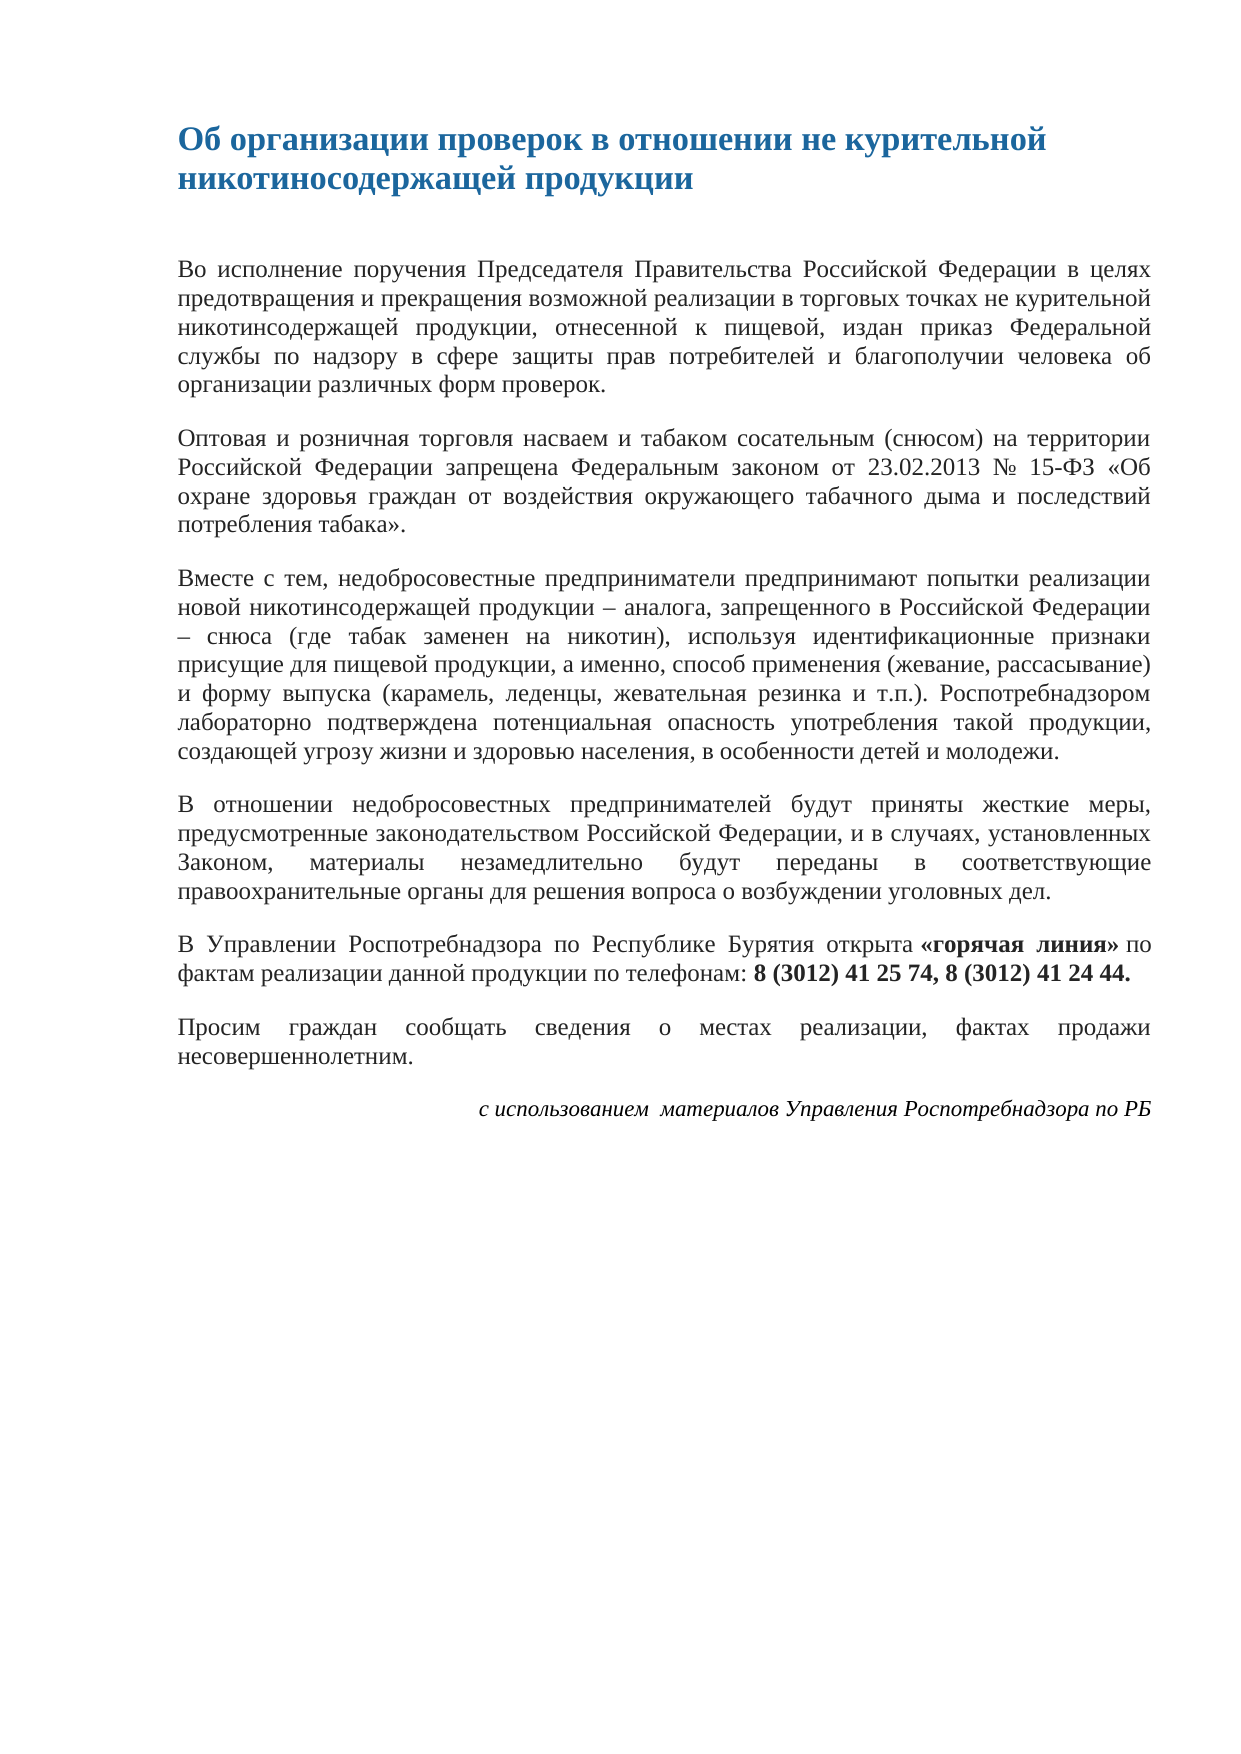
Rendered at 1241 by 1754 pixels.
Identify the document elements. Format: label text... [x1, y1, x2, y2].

subtitle Об организации проверок в отношении не курительной никотиносодержащей продукции [177, 118, 1152, 197]
text с использованием материалов Управления Роспотребнадзора по РБ [177, 1094, 1152, 1121]
text Просим граждан сообщать сведения о местах реализации, фактах продажи несовершеннолетним. [177, 1012, 1152, 1069]
text Вместе с тем, недобросовестные предприниматели предпринимают попытки реализации новой никотинсодержащей продукции – аналога, запрещенного в Российской Федерации – снюса (где табак заменен на никотин), используя идентификационные признаки присущие для пищевой продукции, а именно, способ применения (жевание, рассасывание) и форму выпуска (карамель, леденцы, жевательная резинка и т.п.). Роспотребнадзором лабораторно подтверждена потенциальная опасность употребления такой продукции, создающей угрозу жизни и здоровью населения, в особенности детей и молодежи. [177, 563, 1152, 764]
text Во исполнение поручения Председателя Правительства Российской Федерации в целях предотвращения и прекращения возможной реализации в торговых точках не курительной никотинсодержащей продукции, отнесенной к пищевой, издан приказ Федеральной службы по надзору в сфере защиты прав потребителей и благополучии человека об организации различных форм проверок. [177, 254, 1152, 398]
text В Управлении Роспотребнадзора по Республике Бурятия открыта «горячая линия» по фактам реализации данной продукции по телефонам: 8 (3012) 41 25 74, 8 (3012) 41 24 44. [177, 929, 1152, 987]
text В отношении недобросовестных предпринимателей будут приняты жесткие меры, предусмотренные законодательством Российской Федерации, и в случаях, установленных Законом, материалы незамедлительно будут переданы в соответствующие правоохранительные органы для решения вопроса о возбуждении уголовных дел. [177, 789, 1152, 904]
text Оптовая и розничная торговля насваем и табаком сосательным (снюсом) на территории Российской Федерации запрещена Федеральным законом от 23.02.2013 № 15-ФЗ «Об охране здоровья граждан от воздействия окружающего табачного дыма и последствий потребления табака». [177, 423, 1152, 538]
